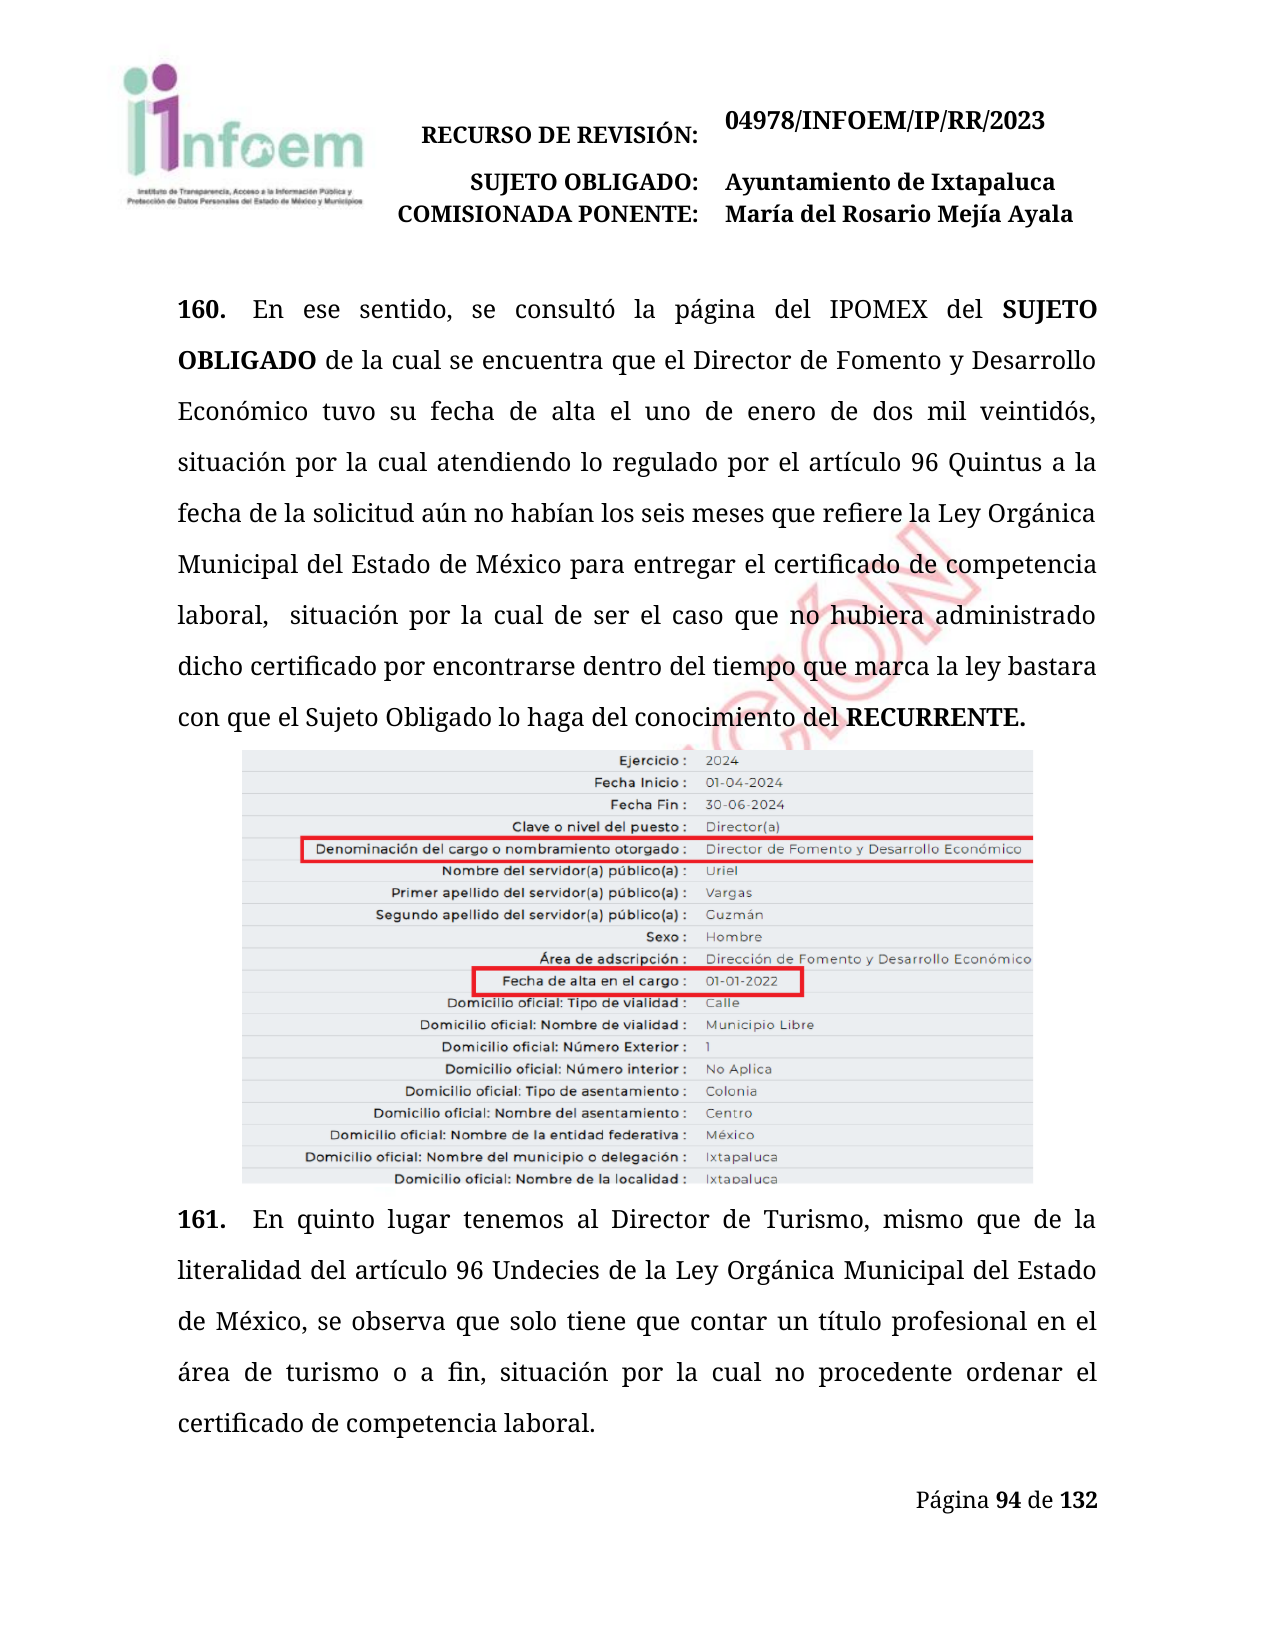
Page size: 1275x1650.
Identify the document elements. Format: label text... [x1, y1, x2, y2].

picture [5, 5, 1268, 1649]
list En ese sentido, se consultó la página del IPOMEX del SUJETO OBLIGADO de la cual se encuentra que el Director de Fomento y Desarrollo Económico tuvo su fecha de alta el uno de enero de dos mil veintidós, situación por la cual atendiendo lo regulado por el artículo 96 Quintus a la fecha de la solicitud aún no habían los seis meses que refiere la Ley Orgánica Municipal del Estado de México para entregar el certificado de competencia laboral, situación por la cual de ser el caso que no hubiera administrado dicho certificado por encontrarse dentro del tiempo que marca la ley bastara con que el Sujeto Obligado lo haga del conocimiento del RECURRENTE. [177, 291, 1098, 734]
list En quinto lugar tenemos al Director de Turismo, mismo que de la literalidad del artículo 96 Undecies de la Ley Orgánica Municipal del Estado de México, se observa que solo tiene que contar un título profesional en el área de turismo o a fin, situación por la cual no procedente ordenar el certificado de competencia laboral. [177, 1202, 1098, 1440]
